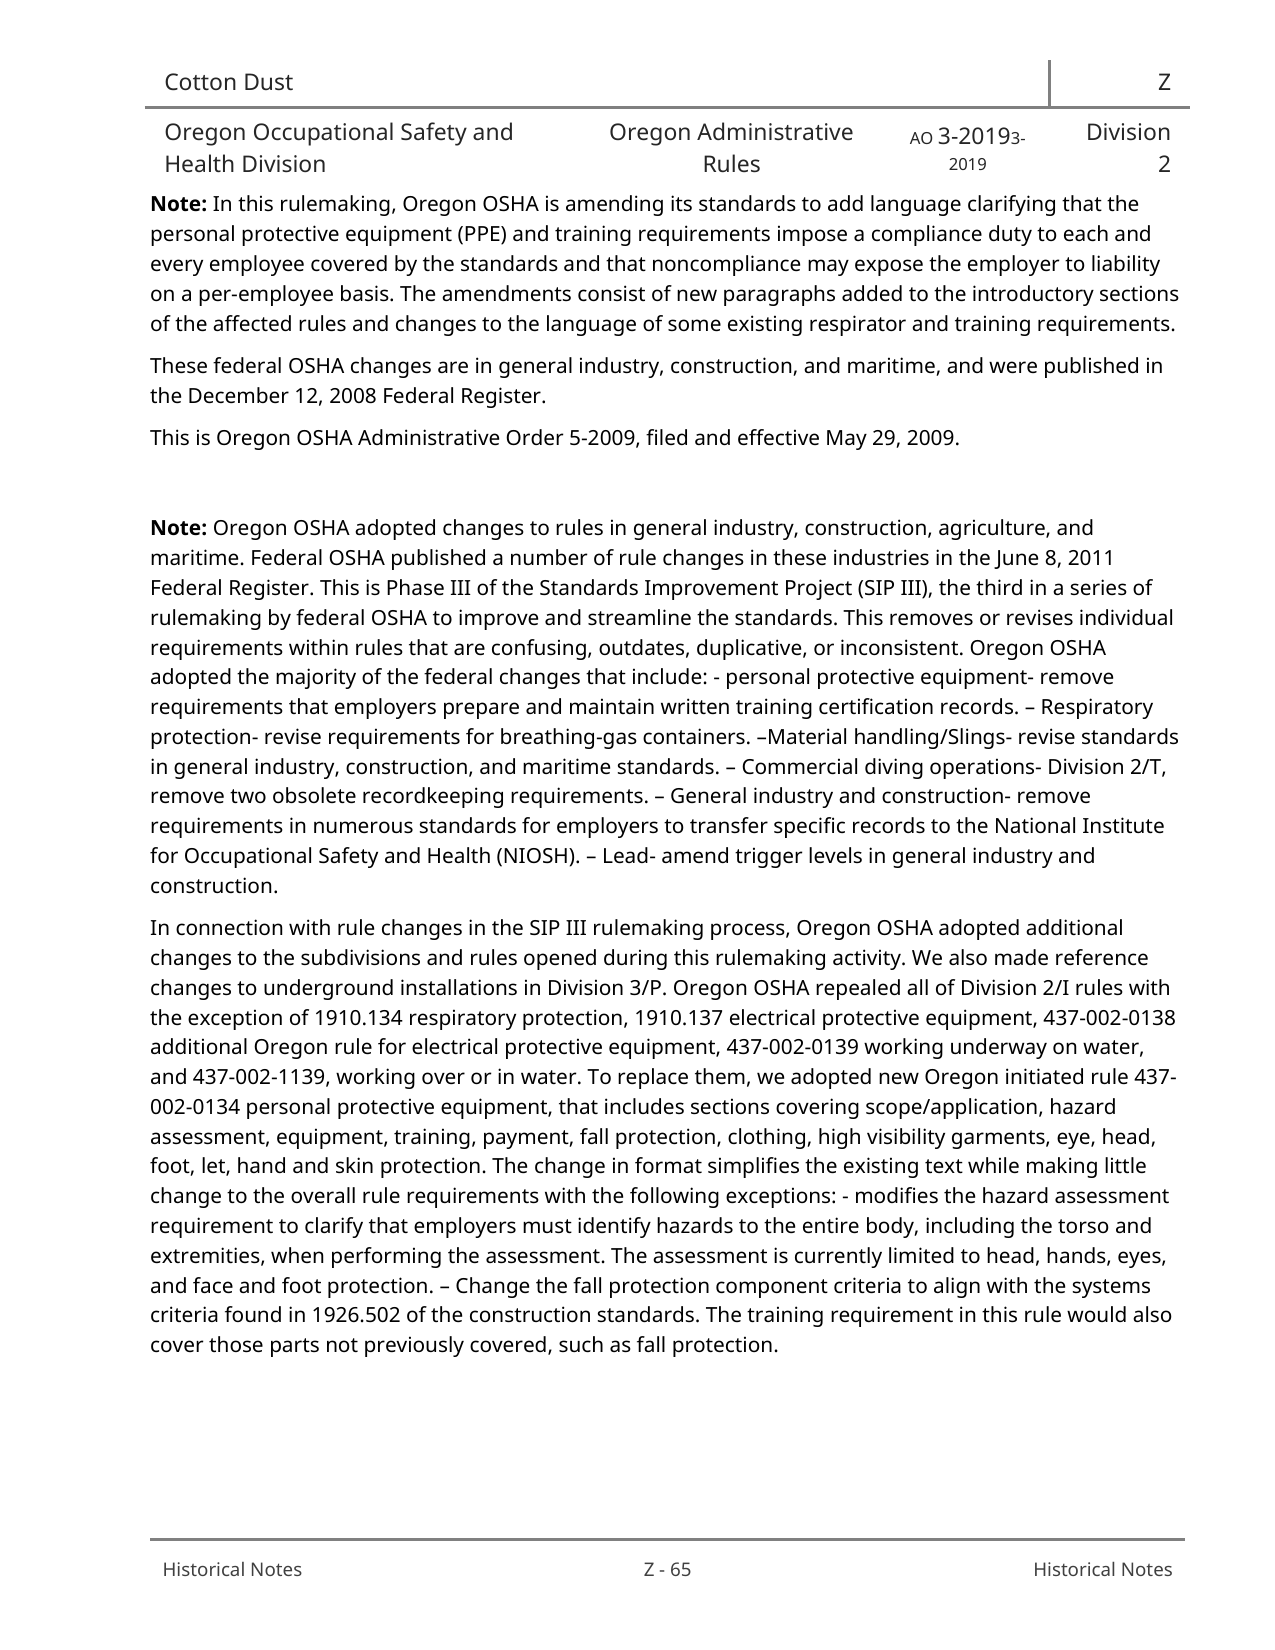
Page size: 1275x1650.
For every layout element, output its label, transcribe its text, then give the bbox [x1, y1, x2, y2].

text This is Oregon OSHA Administrative Order 5-2009, filed and effective May 29, 2009. [150, 423, 1185, 451]
text Note: Oregon OSHA adopted changes to rules in general industry, construction, agriculture, and maritime. Federal OSHA published a number of rule changes in these industries in the June 8, 2011 Federal Register. This is Phase III of the Standards Improvement Project (SIP III), the third in a series of rulemaking by federal OSHA to improve and streamline the standards. This removes or revises individual requirements within rules that are confusing, outdates, duplicative, or inconsistent. Oregon OSHA adopted the majority of the federal changes that include: - personal protective equipment- remove requirements that employers prepare and maintain written training certification records. – Respiratory protection- revise requirements for breathing-gas containers. –Material handling/Slings- revise standards in general industry, construction, and maritime standards. – Commercial diving operations- Division 2/T, remove two obsolete recordkeeping requirements. – General industry and construction- remove requirements in numerous standards for employers to transfer specific records to the National Institute for Occupational Safety and Health (NIOSH). – Lead- amend trigger levels in general industry and construction. [150, 513, 1185, 899]
text These federal OSHA changes are in general industry, construction, and maritime, and were published in the December 12, 2008 Federal Register. [150, 351, 1185, 409]
text In connection with rule changes in the SIP III rulemaking process, Oregon OSHA adopted additional changes to the subdivisions and rules opened during this rulemaking activity. We also made reference changes to underground installations in Division 3/P. Oregon OSHA repealed all of Division 2/I rules with the exception of 1910.134 respiratory protection, 1910.137 electrical protective equipment, 437-002-0138 additional Oregon rule for electrical protective equipment, 437-002-0139 working underway on water, and 437-002-1139, working over or in water. To replace them, we adopted new Oregon initiated rule 437-002-0134 personal protective equipment, that includes sections covering scope/application, hazard assessment, equipment, training, payment, fall protection, clothing, high visibility garments, eye, head, foot, let, hand and skin protection. The change in format simplifies the existing text while making little change to the overall rule requirements with the following exceptions: - modifies the hazard assessment requirement to clarify that employers must identify hazards to the entire body, including the torso and extremities, when performing the assessment. The assessment is currently limited to head, hands, eyes, and face and foot protection. – Change the fall protection component criteria to align with the systems criteria found in 1926.502 of the construction standards. The training requirement in this rule would also cover those parts not previously covered, such as fall protection. [150, 913, 1185, 1359]
text Note: In this rulemaking, Oregon OSHA is amending its standards to add language clarifying that the personal protective equipment (PPE) and training requirements impose a compliance duty to each and every employee covered by the standards and that noncompliance may expose the employer to liability on a per-employee basis. The amendments consist of new paragraphs added to the introductory sections of the affected rules and changes to the language of some existing respirator and training requirements. [150, 150, 1185, 337]
